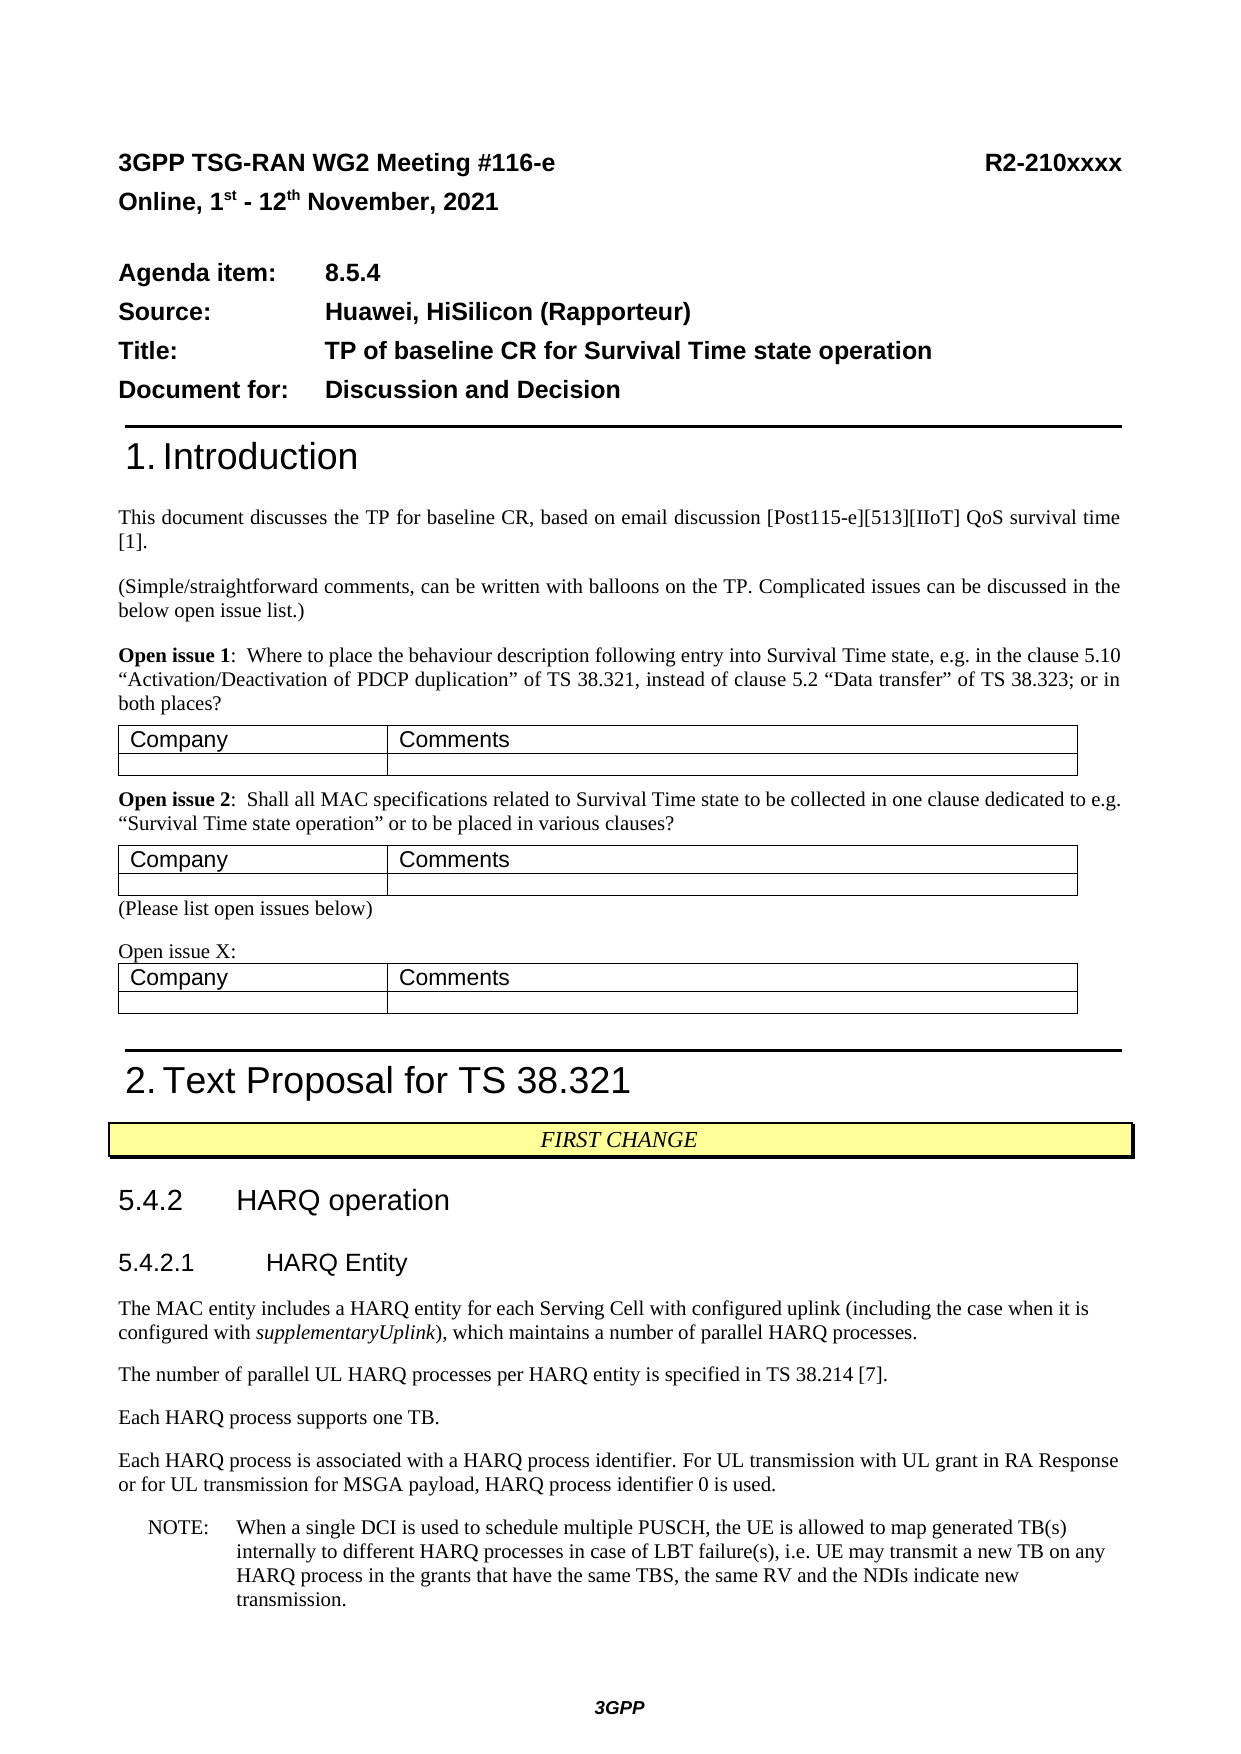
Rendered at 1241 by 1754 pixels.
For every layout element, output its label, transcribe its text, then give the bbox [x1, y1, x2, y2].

table_cell [119, 754, 387, 775]
text FIRST CHANGE [110, 1124, 1131, 1155]
subtitle Introduction [125, 428, 1122, 477]
text 3GPP TSG-RAN WG2 Meeting #116-e R2-210xxxx [118, 147, 1122, 176]
text Agenda item: 8.5.4 [118, 258, 1122, 287]
text Each HARQ process is associated with a HARQ process identifier. For UL transmission with UL grant in RA Response or for UL transmission for MSGA payload, HARQ process identifier 0 is used. [118, 1448, 1122, 1496]
table_header Comments [388, 846, 1077, 873]
text (Simple/straightforward comments, can be written with balloons on the TP. Complicated issues can be discussed in the below open issue list.) [118, 574, 1122, 622]
text The MAC entity includes a HARQ entity for each Serving Cell with configured uplink (including the case when it is configured with supplementaryUplink), which maintains a number of parallel HARQ processes. [118, 1296, 1122, 1344]
text (Please list open issues below) [118, 896, 1122, 920]
table_header Comments [388, 726, 1077, 753]
table_header Company [119, 726, 387, 753]
text The number of parallel UL HARQ processes per HARQ entity is specified in TS 38.214 [7]. [118, 1362, 1122, 1386]
table_cell [388, 754, 1077, 775]
text This document discusses the TP for baseline CR, based on email discussion [Post115-e][513][IIoT] QoS survival time [1]. [118, 505, 1122, 553]
table_header Company [119, 964, 387, 991]
text Document for: Discussion and Decision [118, 375, 1122, 404]
subtitle Text Proposal for TS 38.321 [125, 1052, 1122, 1101]
text Open issue 2: Shall all MAC specifications related to Survival Time state to be collected in one clause dedicated to e.g. “Survival Time state operation” or to be placed in various clauses? [118, 787, 1122, 835]
table_header Comments [388, 964, 1077, 991]
table_header Company [119, 846, 387, 873]
table_cell [388, 992, 1077, 1013]
text Title: TP of baseline CR for Survival Time state operation [118, 336, 1122, 365]
text Source: Huawei, HiSilicon (Rapporteur) [118, 297, 1122, 326]
table_cell [119, 874, 387, 895]
text Each HARQ process supports one TB. [118, 1405, 1122, 1429]
text Online, 1st - 12th November, 2021 [118, 187, 1122, 215]
text Open issue X: [118, 939, 1122, 963]
text NOTE: When a single DCI is used to schedule multiple PUSCH, the UE is allowed to map generated TB(s) internally to different HARQ processes in case of LBT failure(s), i.e. UE may transmit a new TB on any HARQ process in the grants that have the same TBS, the same RV and the NDIs indicate new transmission. [148, 1515, 1122, 1611]
text Open issue 1: Where to place the behaviour description following entry into Survival Time state, e.g. in the clause 5.10 “Activation/Deactivation of PDCP duplication” of TS 38.321, instead of clause 5.2 “Data transfer” of TS 38.323; or in both places? [118, 643, 1122, 715]
subtitle 5.4.2.1 HARQ Entity [118, 1248, 1122, 1277]
table_cell [388, 874, 1077, 895]
table_cell [119, 992, 387, 1013]
subtitle 5.4.2 HARQ operation [118, 1183, 1122, 1217]
